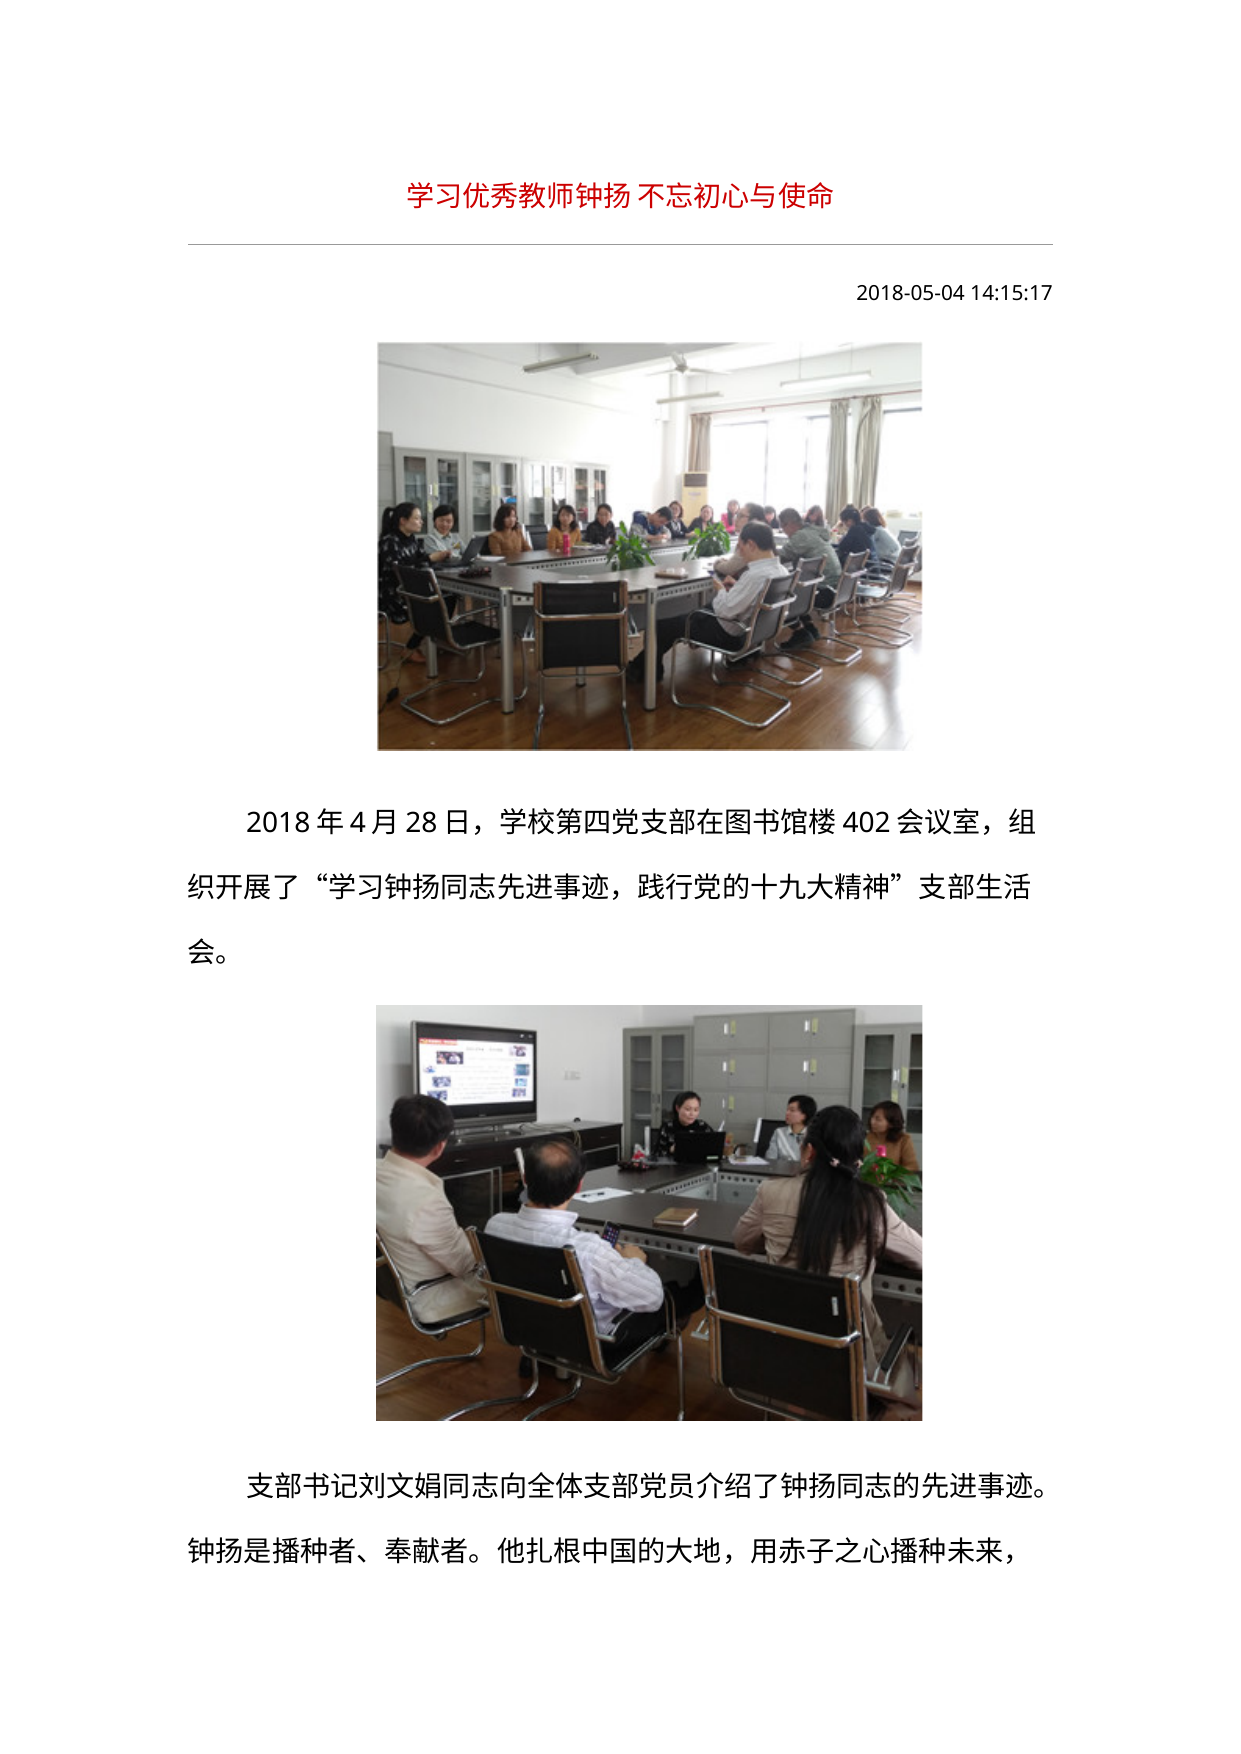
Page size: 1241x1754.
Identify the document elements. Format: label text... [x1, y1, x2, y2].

text 学习优秀教师钟扬 不忘初心与使命 [187, 162, 1053, 245]
picture [376, 1005, 923, 1421]
text 2018年4月28日，学校第四党支部在图书馆楼402会议室，组织开展了“学习钟扬同志先进事迹，践行党的十九大精神”支部生活会。 [187, 787, 1053, 982]
picture [376, 341, 923, 751]
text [187, 1452, 1053, 1582]
text 2018-05-04 14:15:17 [187, 276, 1053, 309]
